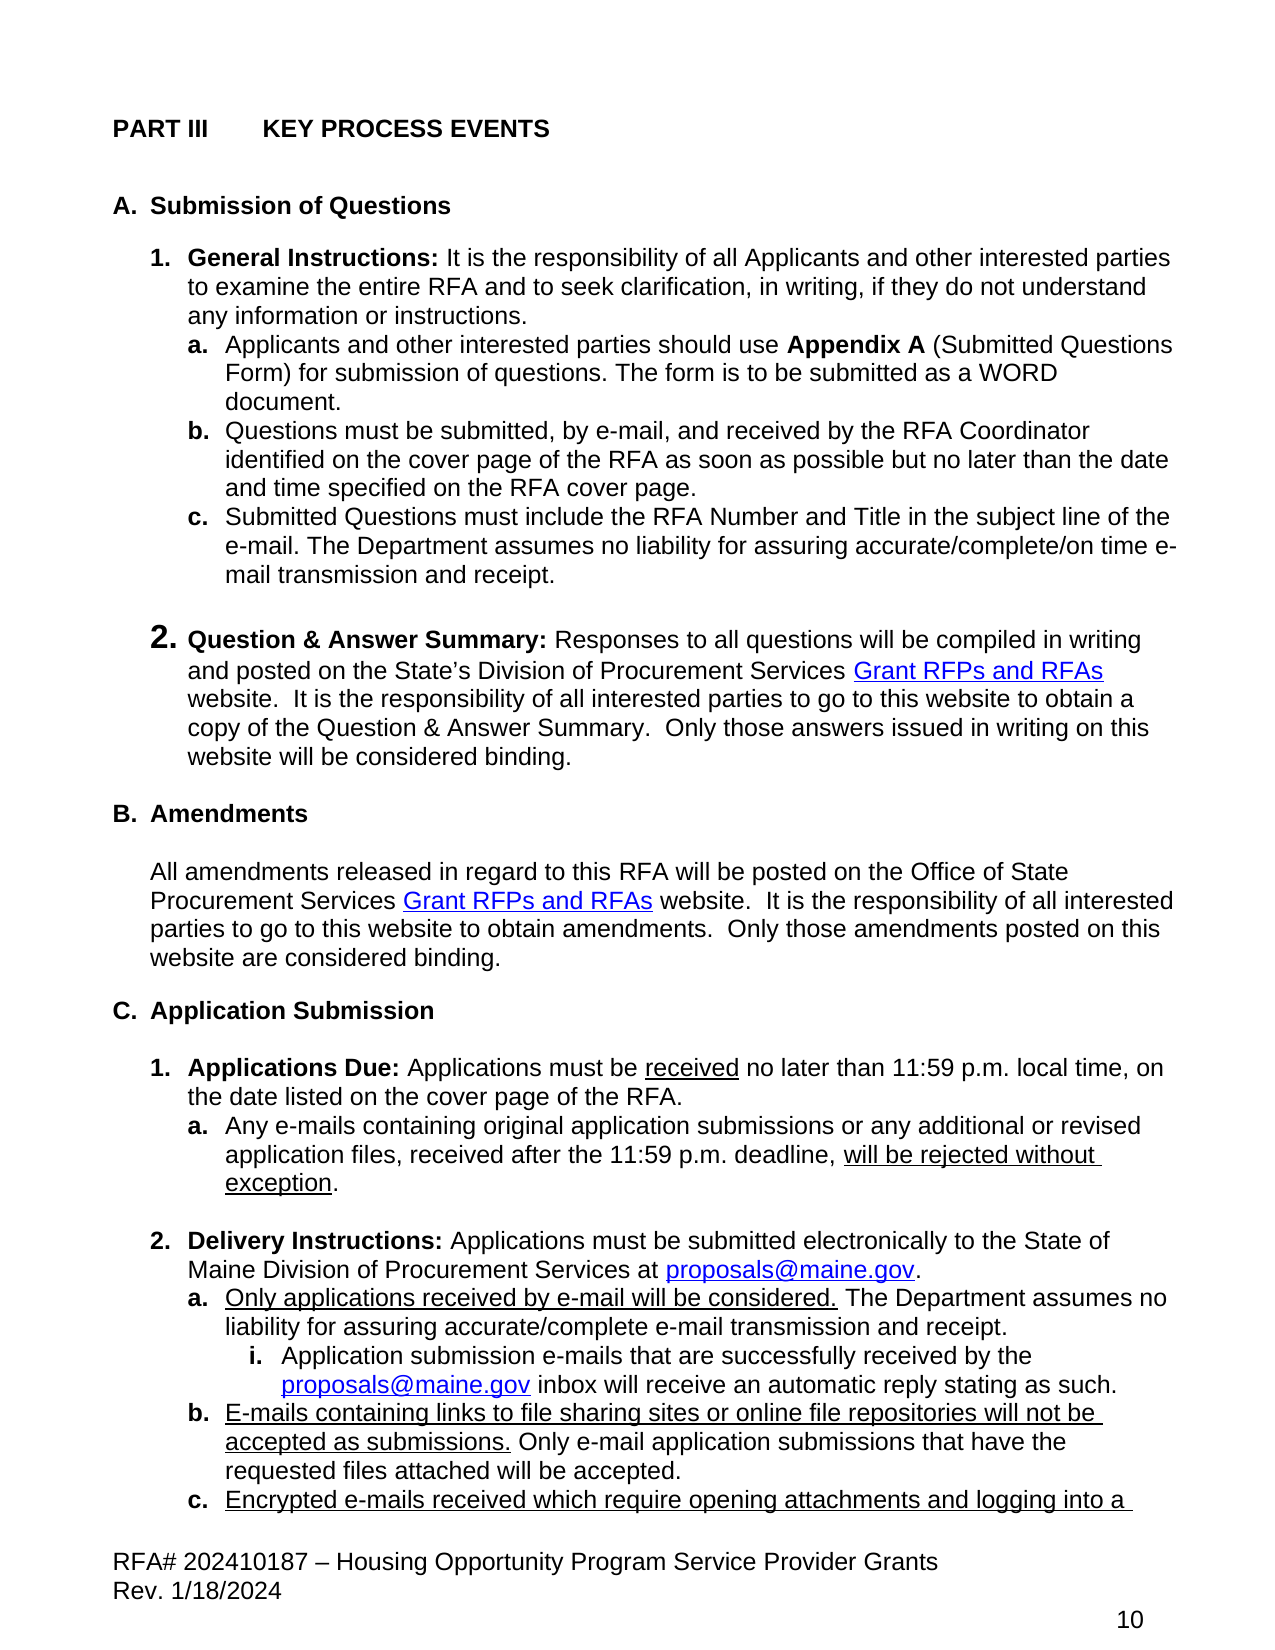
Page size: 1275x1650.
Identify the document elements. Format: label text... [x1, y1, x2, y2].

text All amendments released in regard to this RFA will be posted on the Office of State Procurement Services Grant RFPs and RFAs website. It is the responsibility of all interested parties to go to this website to obtain amendments. Only those amendments posted on this website are considered binding. [150, 857, 1181, 972]
list Submitted Questions must include the RFA Number and Title in the subject line of the e-mail. The Department assumes no liability for assuring accurate/complete/on time e-mail transmission and receipt. [187, 502, 1181, 588]
list Delivery Instructions: Applications must be submitted electronically to the State of Maine Division of Procurement Services at proposals@maine.gov. [150, 1226, 1181, 1283]
text PART III KEY PROCESS EVENTS [112, 114, 1181, 142]
list Question & Answer Summary: Responses to all questions will be compiled in writing and posted on the State’s Division of Procurement Services Grant RFPs and RFAs website. It is the responsibility of all interested parties to go to this website to obtain a copy of the Question & Answer Summary. Only those answers issued in writing on this website will be considered binding. [150, 617, 1181, 771]
subtitle Application Submission [112, 996, 1181, 1025]
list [187, 1485, 1181, 1513]
list Applicants and other interested parties should use Appendix A (Submitted Questions Form) for submission of questions. The form is to be submitted as a WORD document. [187, 330, 1181, 416]
list E-mails containing links to file sharing sites or online file repositories will not be accepted as submissions. Only e-mail application submissions that have the requested files attached will be accepted. [187, 1398, 1181, 1485]
list Applications Due: Applications must be received no later than 11:59 p.m. local time, on the date listed on the cover page of the RFA. [150, 1053, 1181, 1111]
list General Instructions: It is the responsibility of all Applicants and other interested parties to examine the entire RFA and to seek clarification, in writing, if they do not understand any information or instructions. [150, 243, 1181, 330]
subtitle Amendments [112, 799, 1181, 828]
list Only applications received by e-mail will be considered. The Department assumes no liability for assuring accurate/complete e-mail transmission and receipt. [187, 1283, 1181, 1341]
list Application submission e-mails that are successfully received by the proposals@maine.gov inbox will receive an automatic reply stating as such. [262, 1341, 1181, 1398]
list Any e-mails containing original application submissions or any additional or revised application files, received after the 11:59 p.m. deadline, will be rejected without exception. [187, 1111, 1181, 1197]
subtitle Submission of Questions [112, 191, 1181, 219]
list Questions must be submitted, by e-mail, and received by the RFA Coordinator identified on the cover page of the RFA as soon as possible but no later than the date and time specified on the RFA cover page. [187, 416, 1181, 502]
